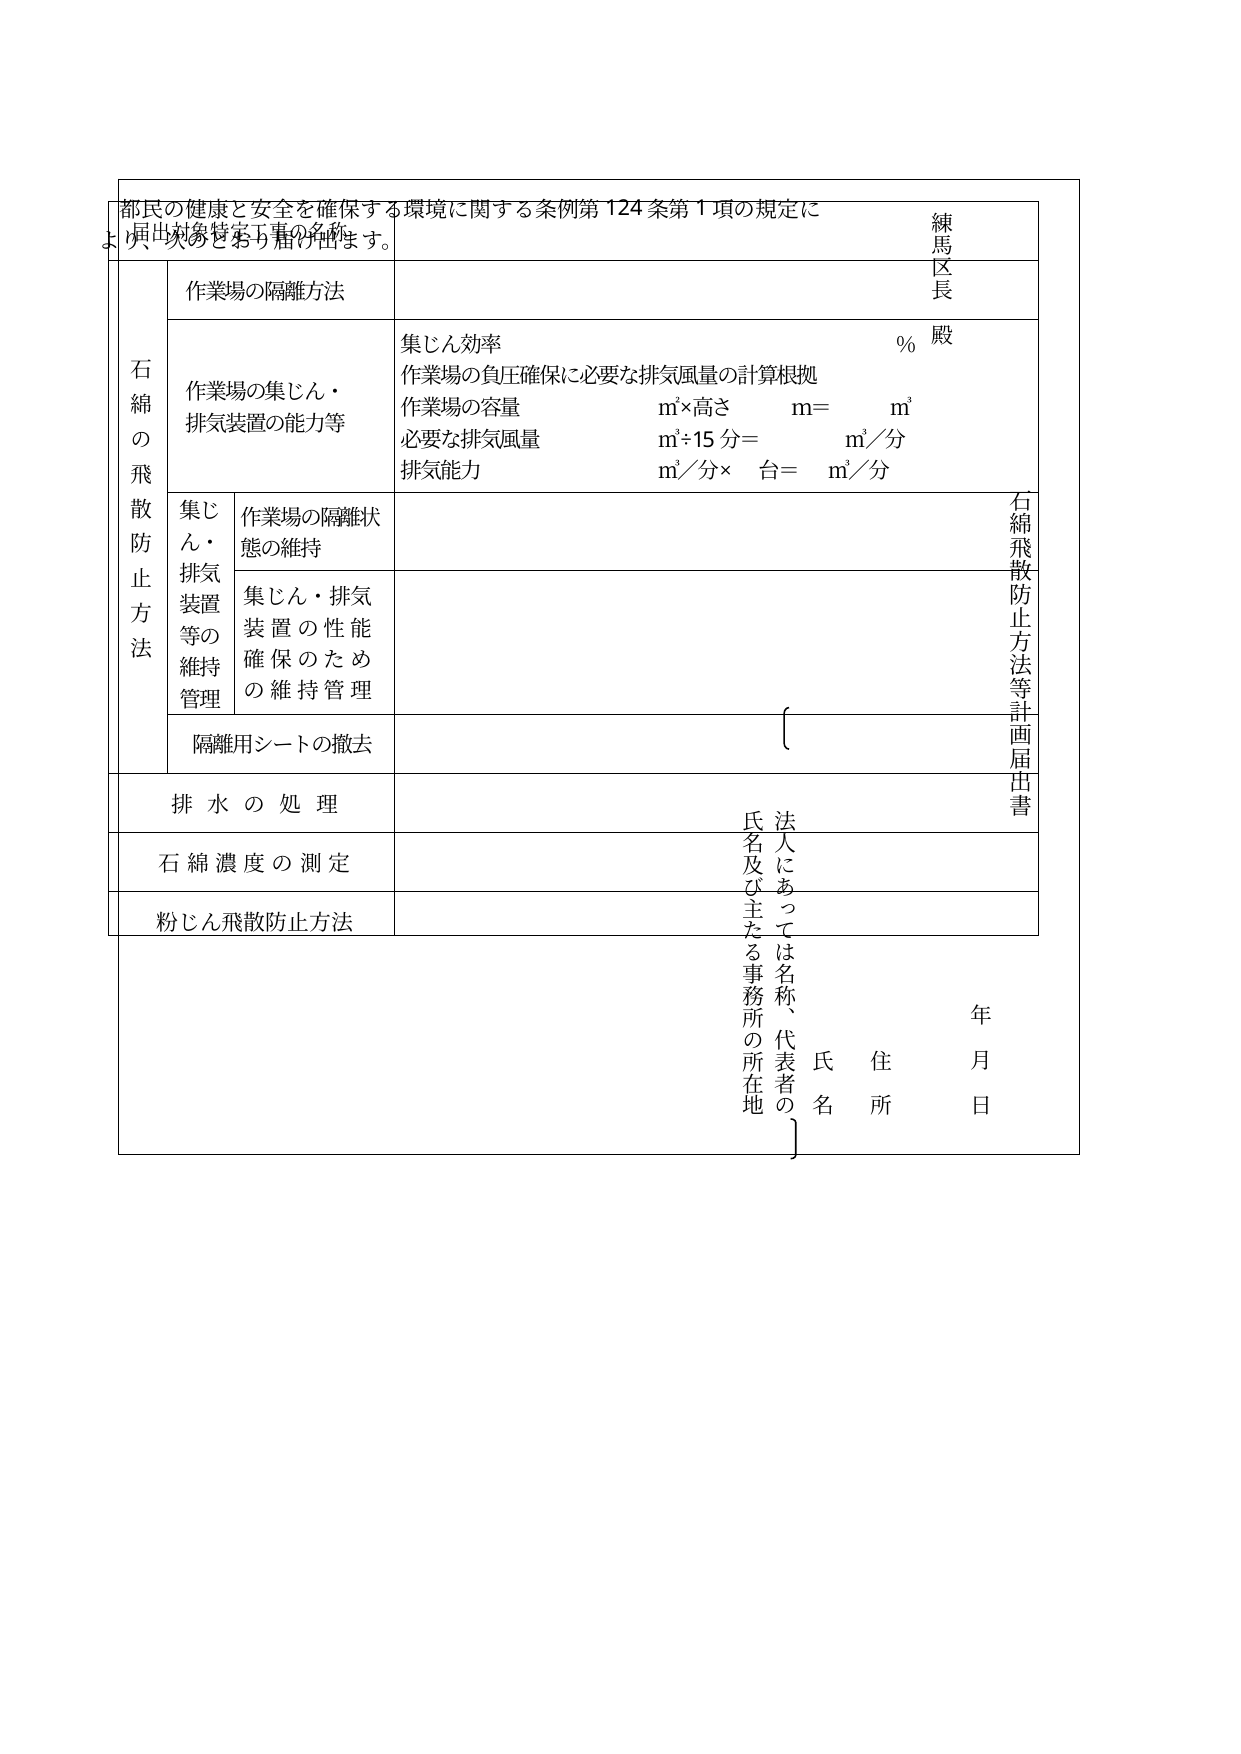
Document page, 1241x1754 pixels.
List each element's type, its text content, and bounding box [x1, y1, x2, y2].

table_header 石綿飛散防止方法等計画届出書 年月日 練馬区長 殿 住 所 氏 名 法人にあっては名称、代表者の 氏名及び主たる事務所の所在地 [119, 180, 1079, 1154]
